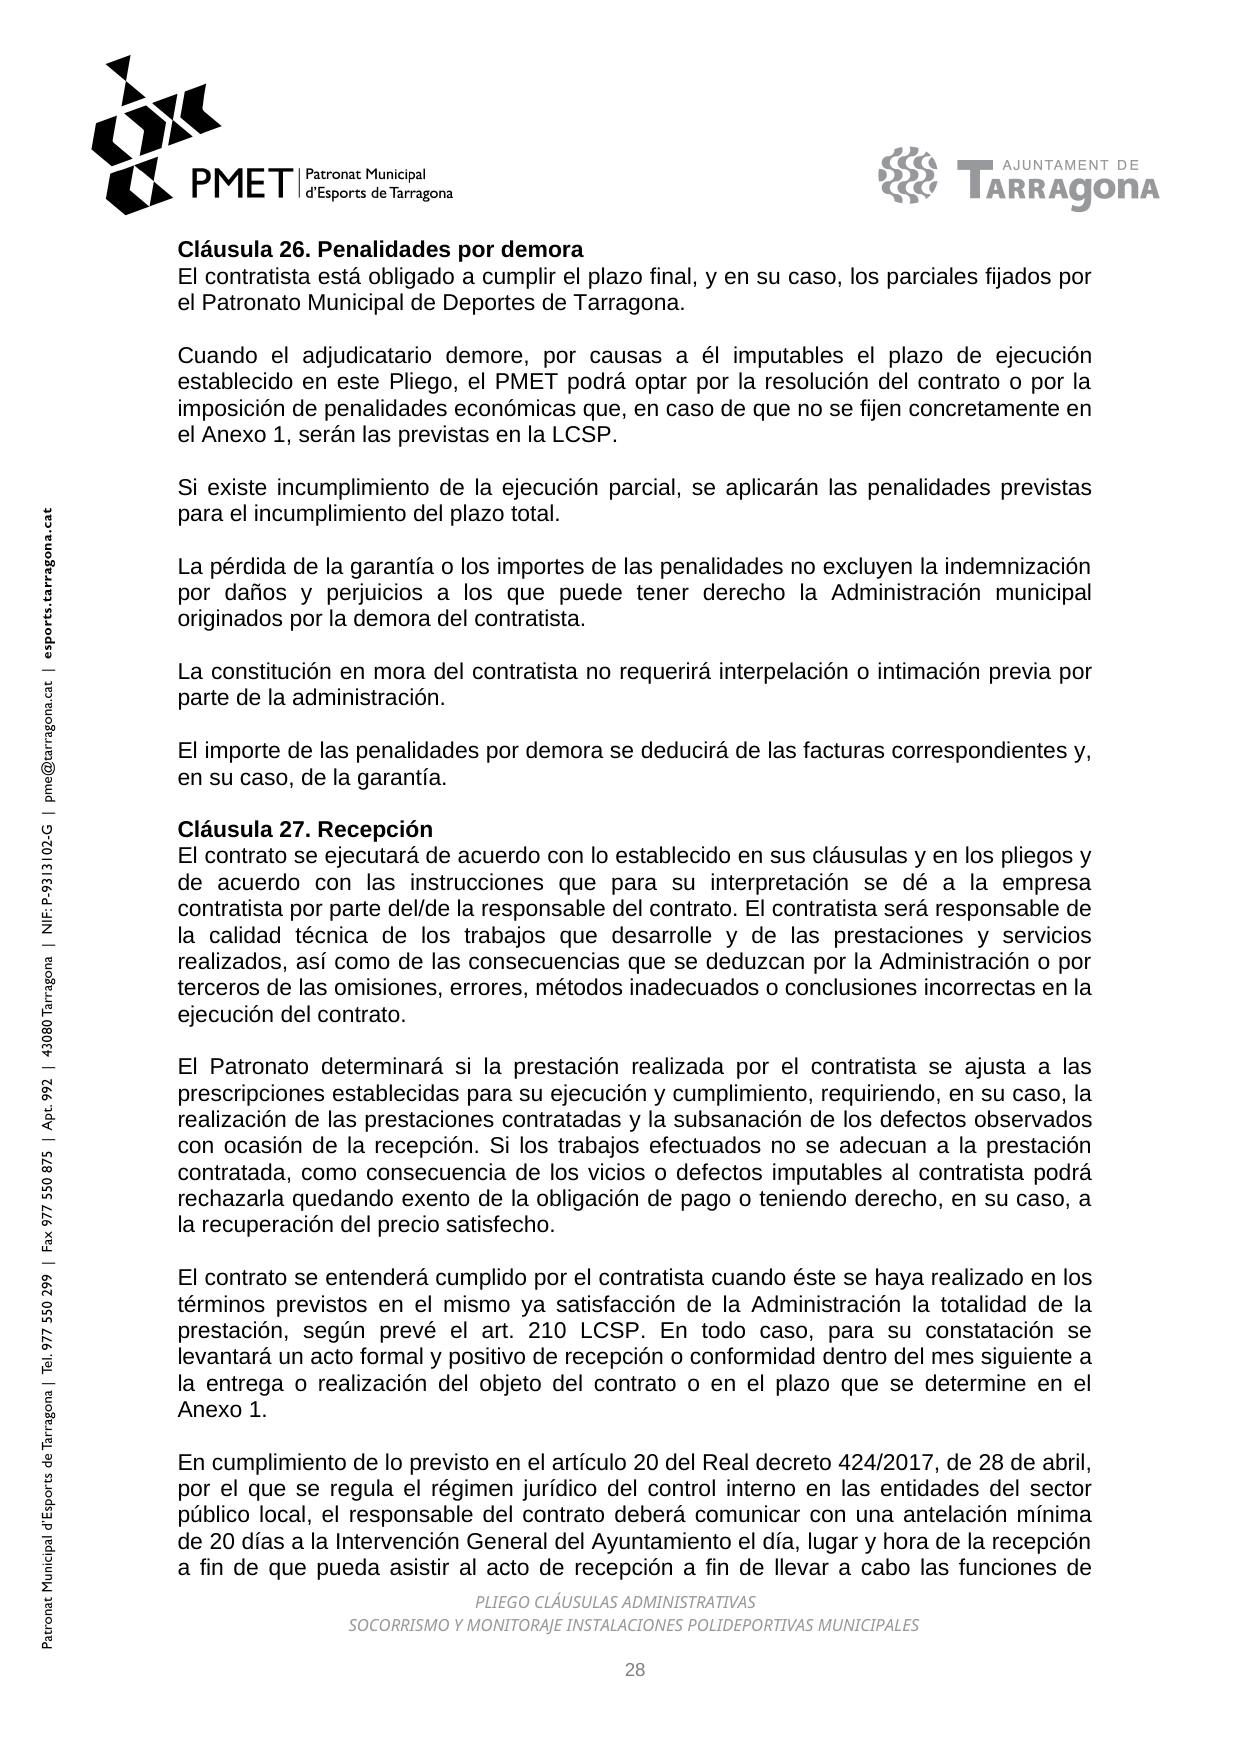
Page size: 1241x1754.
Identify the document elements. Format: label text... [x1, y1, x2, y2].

text El contrato se ejecutará de acuerdo con lo establecido en sus cláusulas y en los pliegos y de acuerdo con las instrucciones que para su interpretación se dé a la empresa contratista por parte del/de la responsable del contrato. El contratista será responsable de la calidad técnica de los trabajos que desarrolle y de las prestaciones y servicios realizados, así como de las consecuencias que se deduzcan por la Administración o por terceros de las omisiones, errores, métodos inadecuados o conclusiones incorrectas en la ejecución del contrato. [177, 842, 1093, 1027]
text La constitución en mora del contratista no requerirá interpelación o intimación previa por parte de la administración. [177, 658, 1093, 711]
text La pérdida de la garantía o los importes de las penalidades no excluyen la indemnización por daños y perjuicios a los que puede tener derecho la Administración municipal originados por la demora del contratista. [177, 553, 1093, 632]
subtitle Cláusula 26. Penalidades por demora [177, 236, 1093, 263]
text El importe de las penalidades por demora se deducirá de las facturas correspondientes y, en su caso, de la garantía. [177, 737, 1093, 790]
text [177, 1449, 1093, 1580]
text Cuando el adjudicatario demore, por causas a él imputables el plazo de ejecución establecido en este Pliego, el PMET podrá optar por la resolución del contrato o por la imposición de penalidades económicas que, en caso de que no se fijen concretamente en el Anexo 1, serán las previstas en la LCSP. [177, 342, 1093, 447]
text El contratista está obligado a cumplir el plazo final, y en su caso, los parciales fijados por el Patronato Municipal de Deportes de Tarragona. [177, 263, 1093, 315]
text El contrato se entenderá cumplido por el contratista cuando éste se haya realizado en los términos previstos en el mismo ya satisfacción de la Administración la totalidad de la prestación, según prevé el art. 210 LCSP. En todo caso, para su constatación se levantará un acto formal y positivo de recepción o conformidad dentro del mes siguiente a la entrega o realización del objeto del contrato o en el plazo que se determine en el Anexo 1. [177, 1264, 1093, 1422]
text El Patronato determinará si la prestación realizada por el contratista se ajusta a las prescripciones establecidas para su ejecución y cumplimiento, requiriendo, en su caso, la realización de las prestaciones contratadas y la subsanación de los defectos observados con ocasión de la recepción. Si los trabajos efectuados no se adecuan a la prestación contratada, como consecuencia de los vicios o defectos imputables al contratista podrá rechazarla quedando exento de la obligación de pago o teniendo derecho, en su caso, a la recuperación del precio satisfecho. [177, 1053, 1093, 1238]
picture [0, 0, 1233, 1745]
text Si existe incumplimiento de la ejecución parcial, se aplicarán las penalidades previstas para el incumplimiento del plazo total. [177, 473, 1093, 526]
subtitle Cláusula 27. Recepción [177, 816, 1093, 842]
